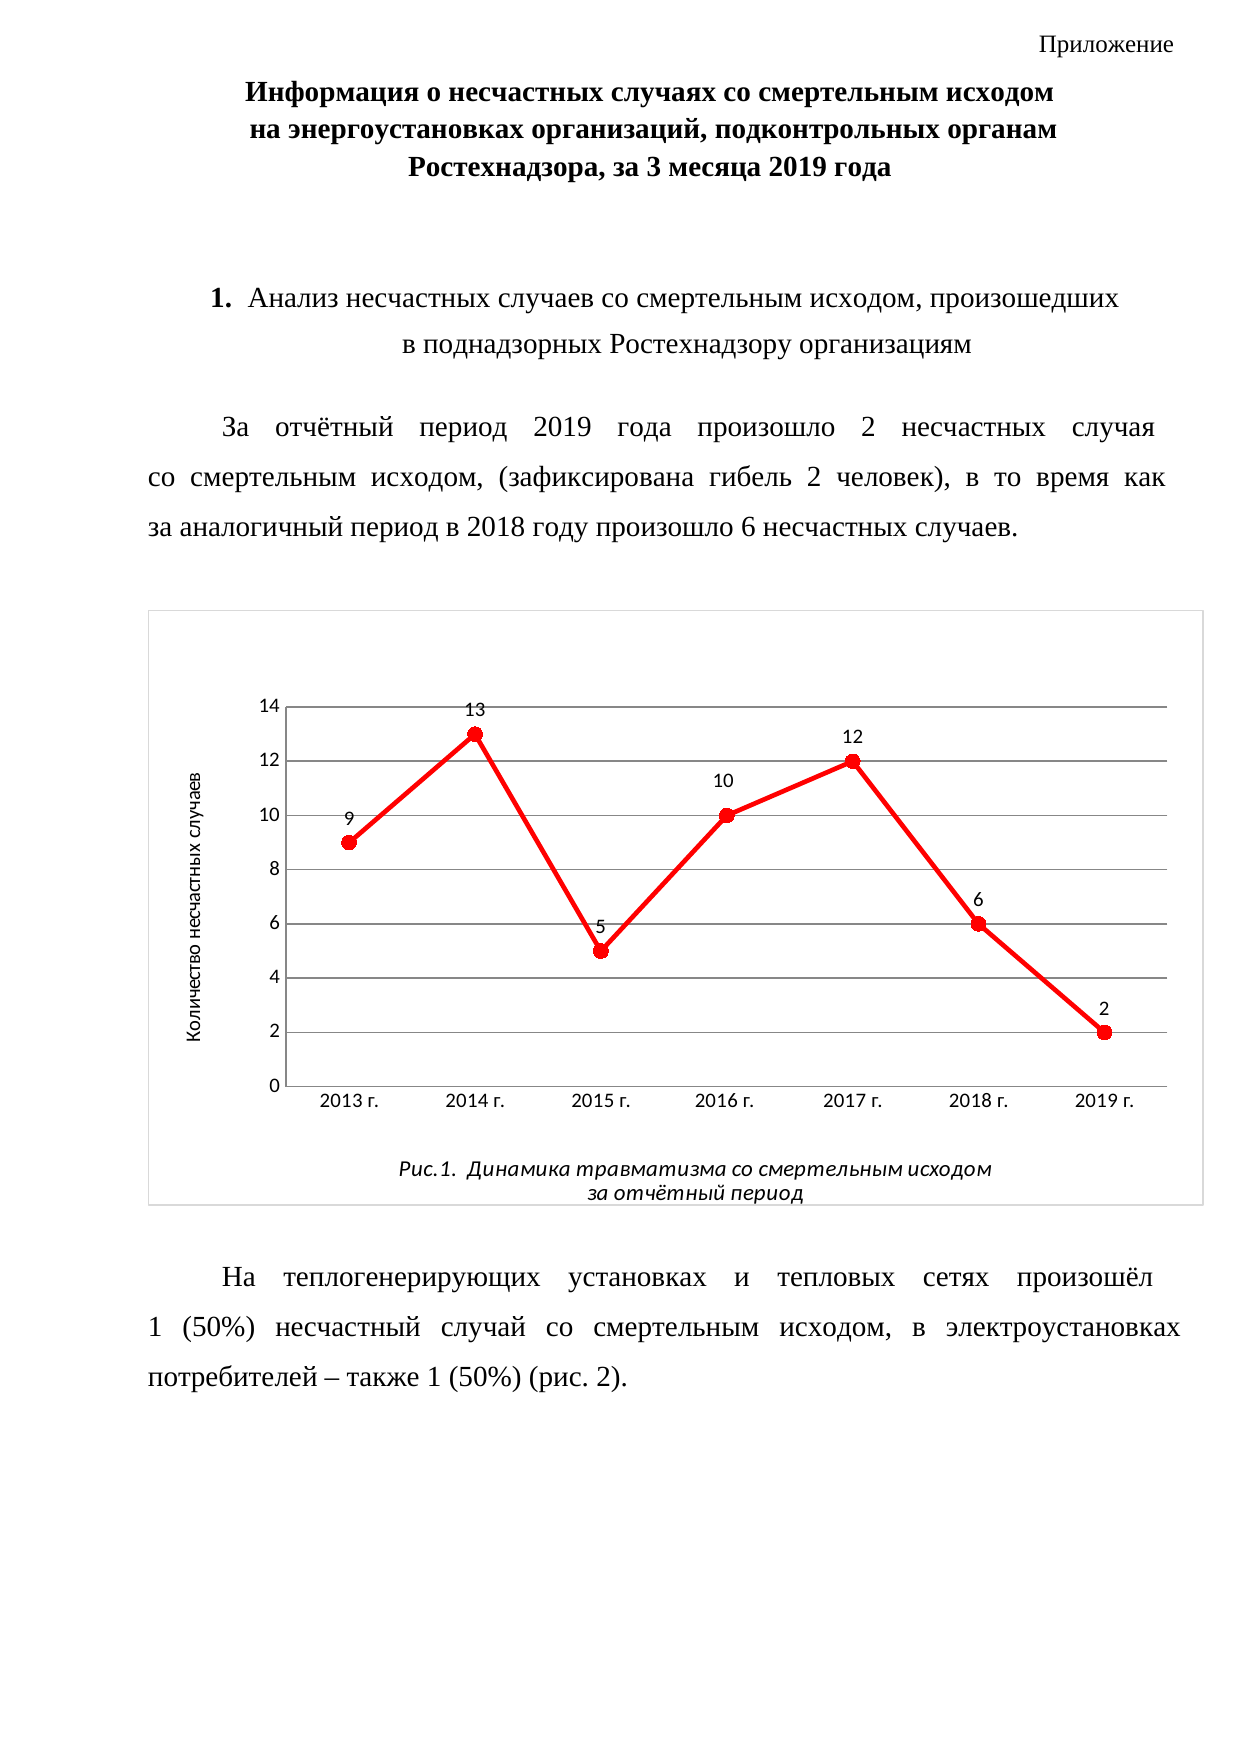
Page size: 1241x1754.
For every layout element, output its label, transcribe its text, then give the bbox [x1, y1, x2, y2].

text На теплогенерирующих установках и тепловых сетях произошёл 1 (50%) несчастный случай со смертельным исходом, в электроустановках потребителей – также 1 (50%) (рис. 2). [148, 1259, 1181, 1393]
list Анализ несчастных случаев со смертельным исходом, произошедших в поднадзорных Ростехнадзору организациям [185, 271, 1152, 363]
text Информация о несчастных случаях со смертельным исходом на энергоустановках организаций, подконтрольных органам Ростехнадзора, за 3 месяца 2019 года [148, 71, 1152, 184]
text За отчётный период 2019 года произошло 2 несчастных случая со смертельным исходом, (зафиксирована гибель 2 человек), в то время как за аналогичный период в 2018 году произошло 6 несчастных случаев. [148, 409, 1181, 543]
